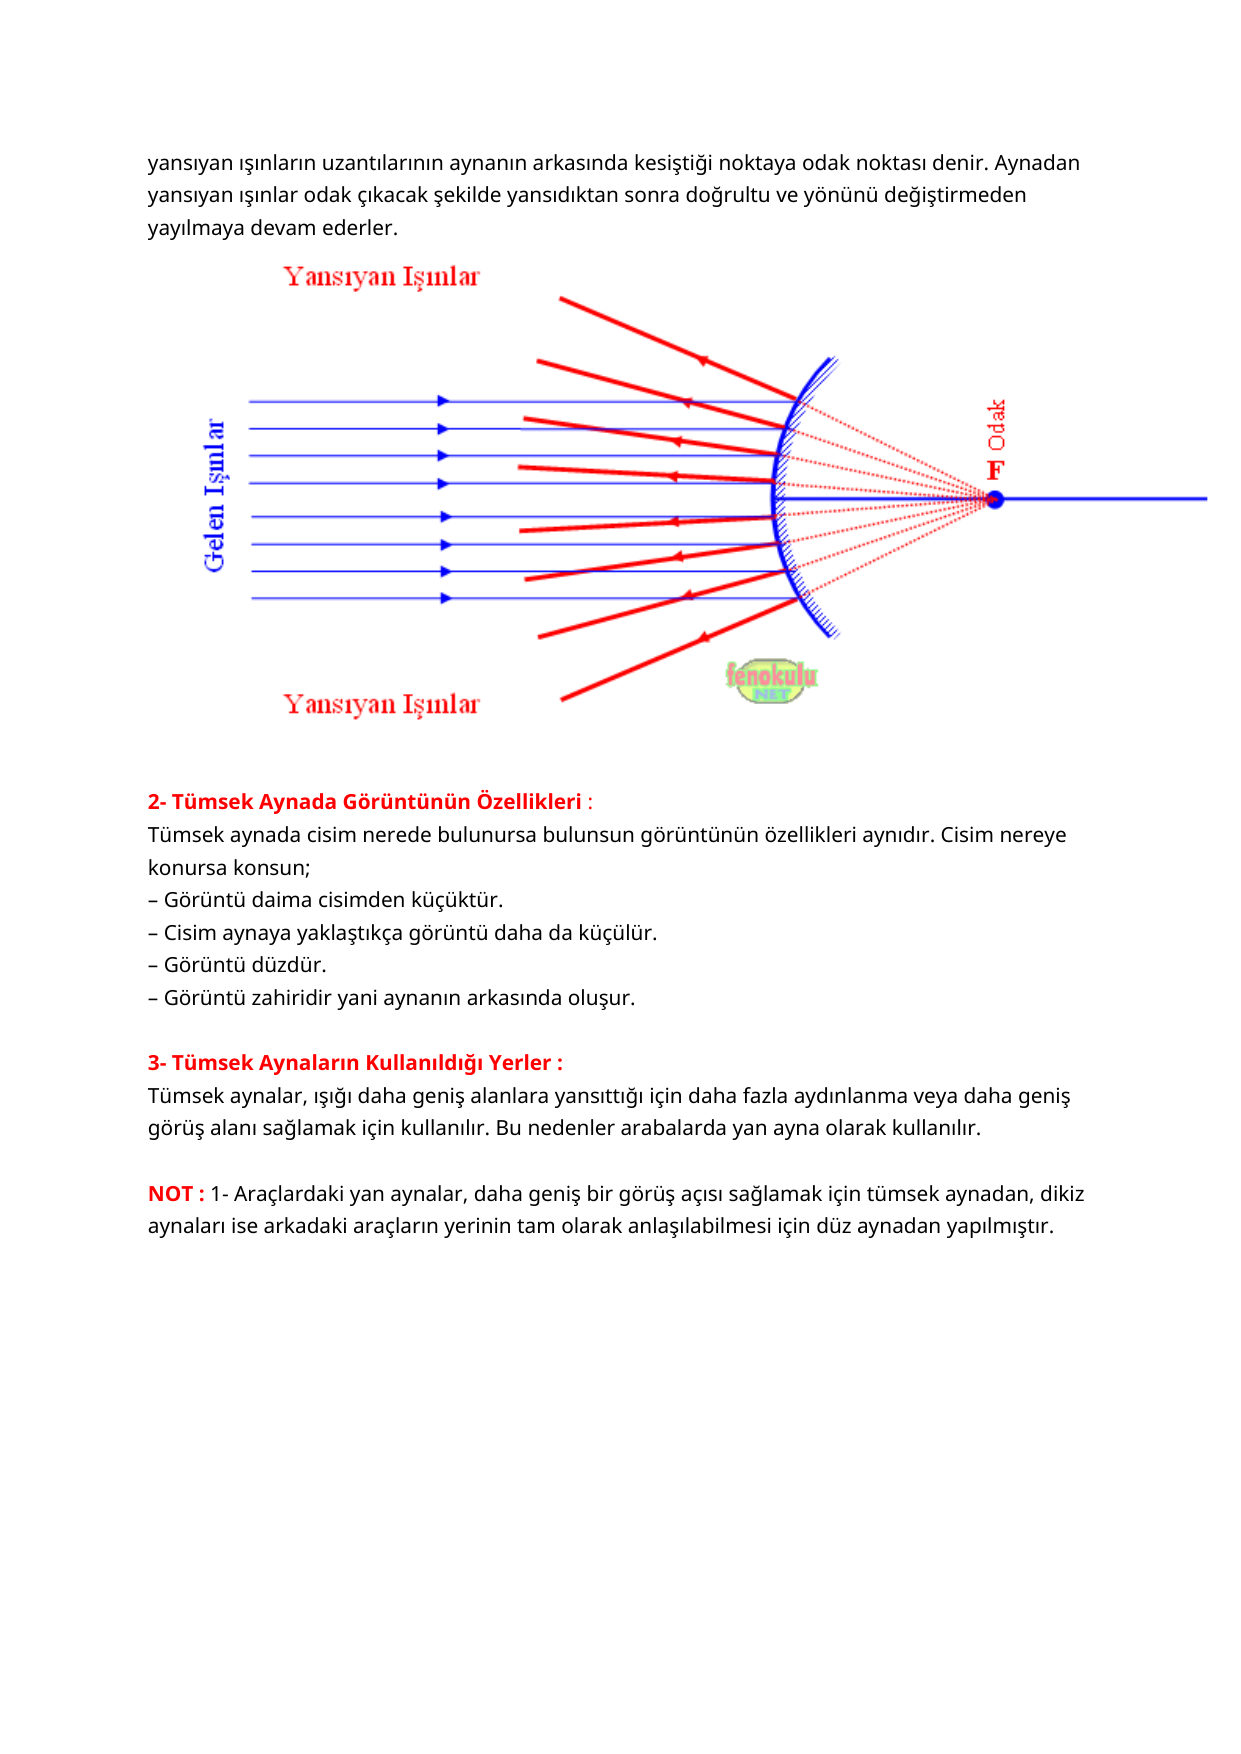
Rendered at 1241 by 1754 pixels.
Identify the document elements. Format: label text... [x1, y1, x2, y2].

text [148, 148, 1093, 245]
picture [147, 245, 1208, 751]
